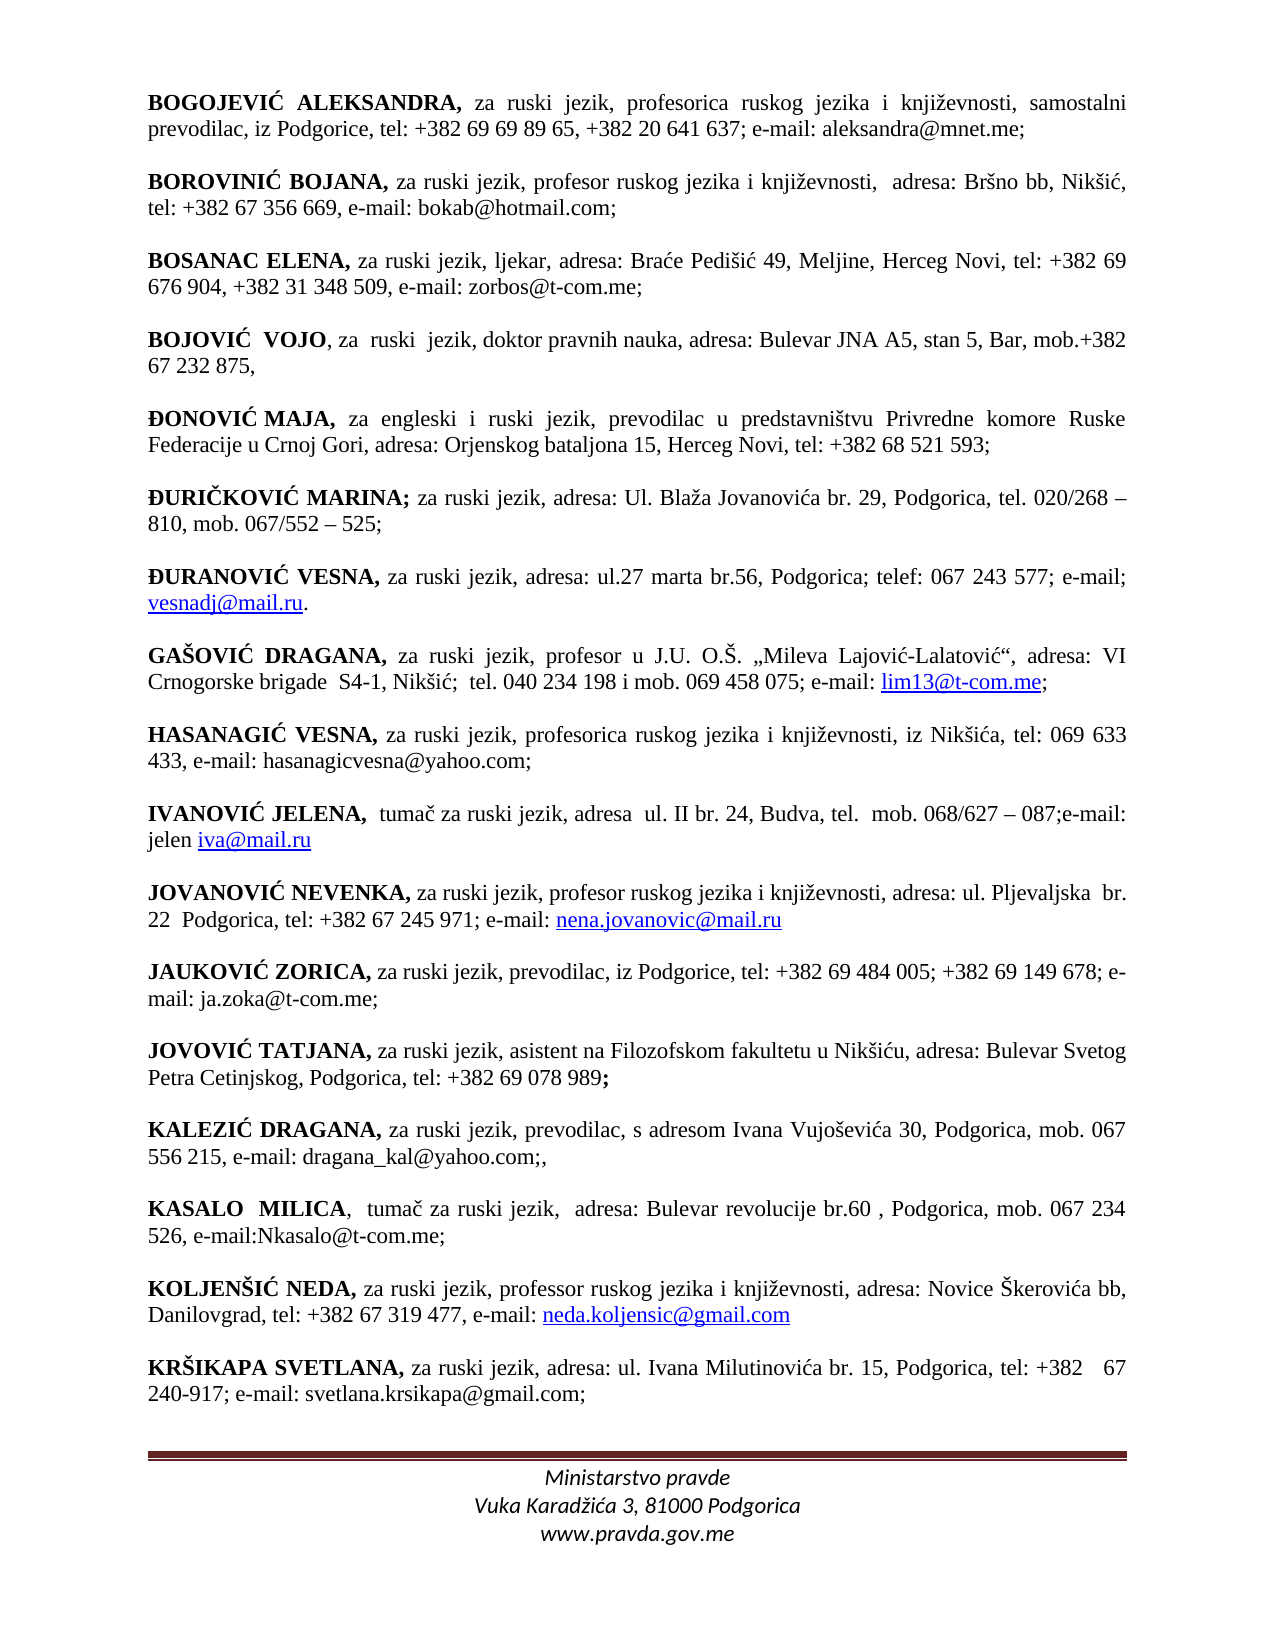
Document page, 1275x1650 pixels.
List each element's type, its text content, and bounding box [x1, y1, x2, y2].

text IVANOVIĆ JELENA, tumač za ruski jezik, adresa ul. II br. 24, Budva, tel. mob. 068/627 – 087;e-mail: jelen iva@mail.ru [148, 800, 1127, 853]
text BOSANAC ELENA, za ruski jezik, ljekar, adresa: Braće Pedišić 49, Meljine, Herceg Novi, tel: +382 69 676 904, +382 31 348 509, e-mail: zorbos@t-com.me; [148, 247, 1127, 299]
text GAŠOVIĆ DRAGANA, za ruski jezik, profesor u J.U. O.Š. „Mileva Lajović-Lalatović“, adresa: VI Crnogorske brigade S4-1, Nikšić; tel. 040 234 198 i mob. 069 458 075; e-mail: lim13@t-com.me; [148, 642, 1127, 695]
text BOJOVIĆ VOJO, za ruski jezik, doktor pravnih nauka, adresa: Bulevar JNA A5, stan 5, Bar, mob.+382 67 232 875, [148, 326, 1127, 378]
text BOGOJEVIĆ ALEKSANDRA, za ruski jezik, profesorica ruskog jezika i književnosti, samostalni prevodilac, iz Podgorice, tel: +382 69 69 89 65, +382 20 641 637; e-mail: aleksandra@mnet.me; [148, 89, 1127, 141]
text ĐURIČKOVIĆ MARINA; za ruski jezik, adresa: Ul. Blaža Jovanovića br. 29, Podgorica, tel. 020/268 – 810, mob. 067/552 – 525; [148, 484, 1127, 537]
text KASALO MILICA, tumač za ruski jezik, adresa: Bulevar revolucije br.60 , Podgorica, mob. 067 234 526, e-mail:Nkasalo@t-com.me; [148, 1196, 1127, 1248]
text KOLJENŠIĆ NEDA, za ruski jezik, professor ruskog jezika i književnosti, adresa: Novice Škerovića bb, Danilovgrad, tel: +382 67 319 477, e-mail: neda.koljensic@gmail.com [148, 1274, 1127, 1327]
text JAUKOVIĆ ZORICA, za ruski jezik, prevodilac, iz Podgorice, tel: +382 69 484 005; +382 69 149 678; e-mail: ja.zoka@t-com.me; [148, 958, 1127, 1011]
text ĐURANOVIĆ VESNA, za ruski jezik, adresa: ul.27 marta br.56, Podgorica; telef: 067 243 577; e-mail; vesnadj@mail.ru. [148, 563, 1127, 616]
text KALEZIĆ DRAGANA, za ruski jezik, prevodilac, s adresom Ivana Vujoševića 30, Podgorica, mob. 067 556 215, e-mail: dragana_kal@yahoo.com;, [148, 1116, 1127, 1169]
text BOROVINIĆ BOJANA, za ruski jezik, profesor ruskog jezika i književnosti, adresa: Bršno bb, Nikšić, tel: +382 67 356 669, e-mail: bokab@hotmail.com; [148, 168, 1127, 220]
text JOVOVIĆ TATJANA, za ruski jezik, asistent na Filozofskom fakultetu u Nikšiću, adresa: Bulevar Svetog Petra Cetinjskog, Podgorica, tel: +382 69 078 989; [148, 1037, 1127, 1090]
text JOVANOVIĆ NEVENKA, za ruski jezik, profesor ruskog jezika i književnosti, adresa: ul. Pljevaljska br. 22 Podgorica, tel: +382 67 245 971; e-mail: nena.jovanovic@mail.ru [148, 879, 1127, 932]
text ĐONOVIĆ MAJA, za engleski i ruski jezik, prevodilac u predstavništvu Privredne komore Ruske Federacije u Crnoj Gori, adresa: Orjenskog bataljona 15, Herceg Novi, tel: +382 68 521 593; [148, 405, 1127, 458]
text HASANAGIĆ VESNA, za ruski jezik, profesorica ruskog jezika i književnosti, iz Nikšića, tel: 069 633 433, e-mail: hasanagicvesna@yahoo.com; [148, 721, 1127, 774]
text KRŠIKAPA SVETLANA, za ruski jezik, adresa: ul. Ivana Milutinovića br. 15, Podgorica, tel: +382 67 240-917; e-mail: svetlana.krsikapa@gmail.com; [148, 1354, 1127, 1406]
